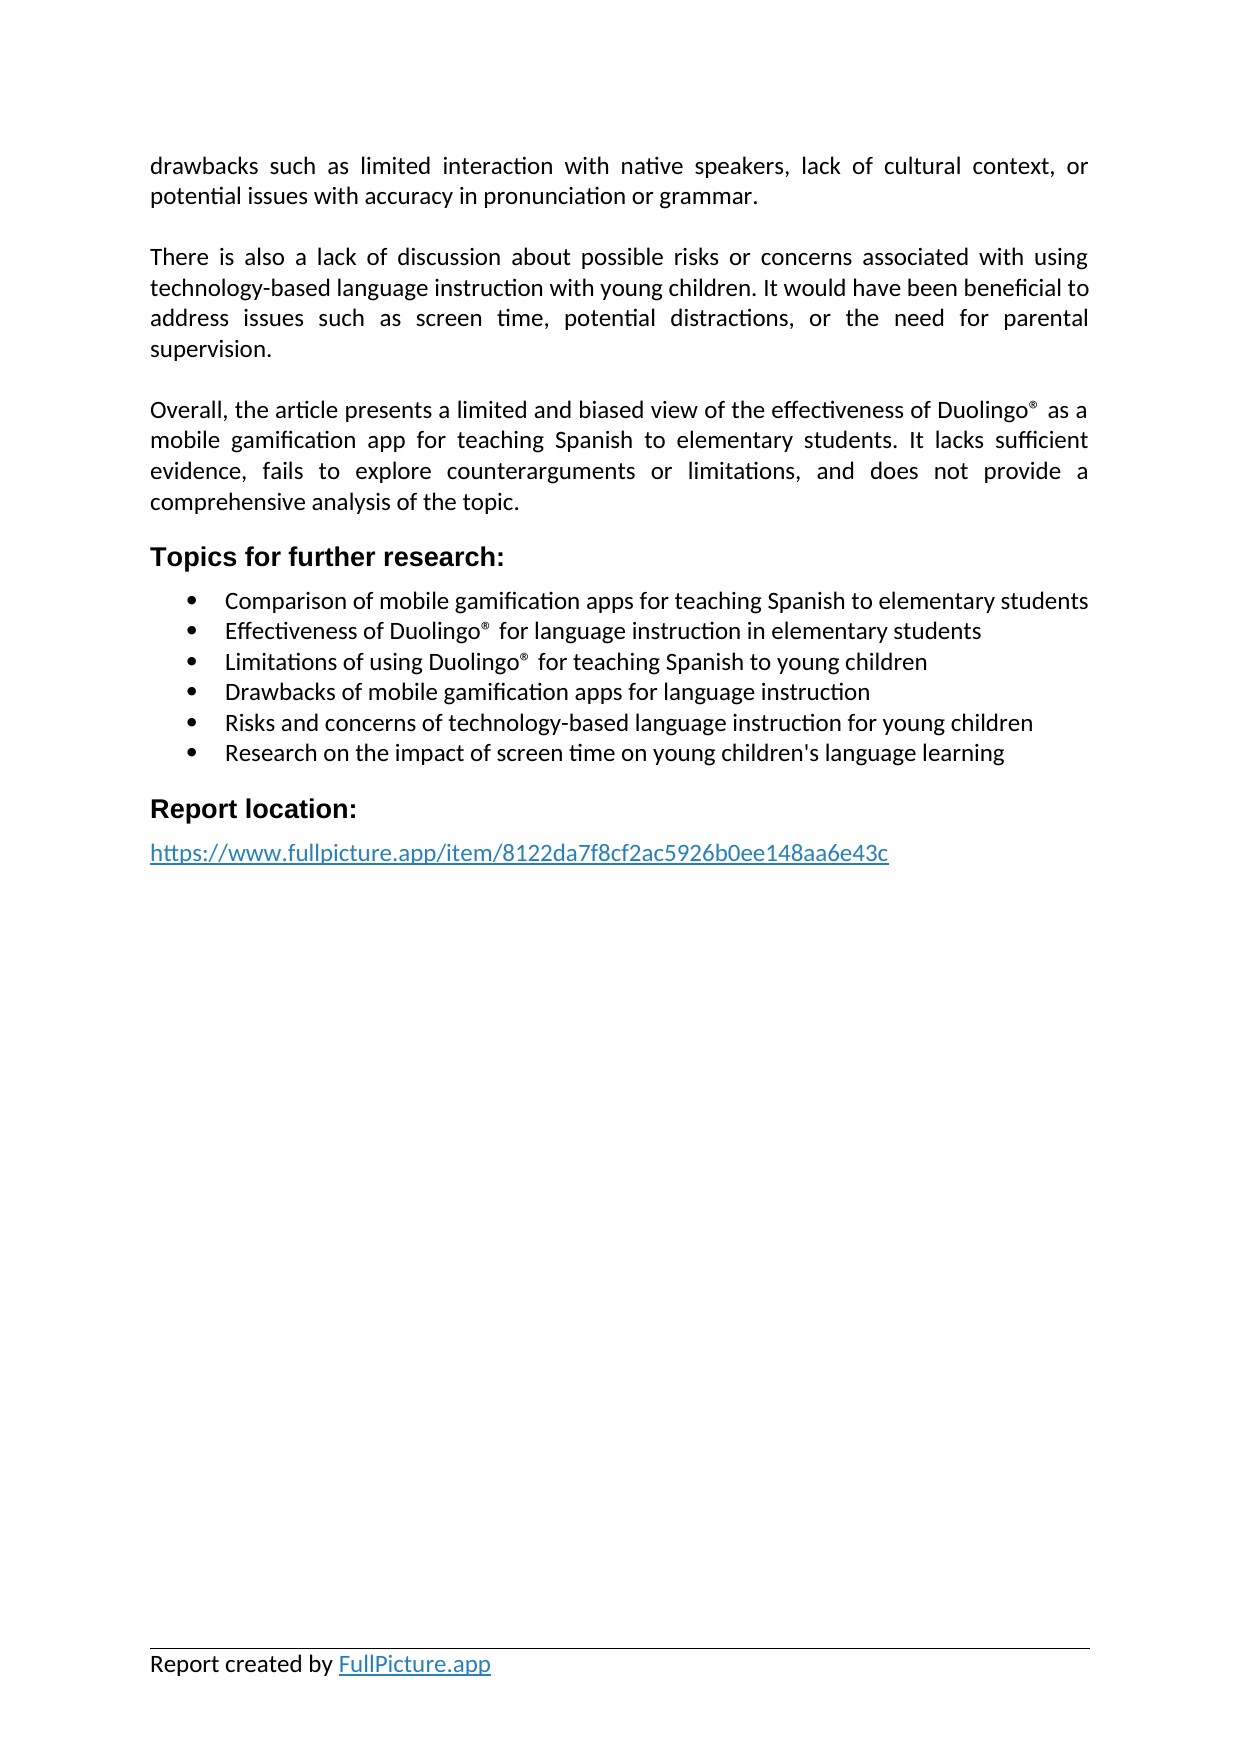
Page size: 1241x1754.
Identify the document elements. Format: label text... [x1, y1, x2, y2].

subtitle Report location: [150, 793, 1090, 824]
list Comparison of mobile gamification apps for teaching Spanish to elementary students [187, 585, 1090, 616]
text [150, 150, 1090, 211]
list Research on the impact of screen time on young children's language learning [187, 738, 1090, 768]
list Drawbacks of mobile gamification apps for language instruction [187, 677, 1090, 707]
list Risks and concerns of technology-based language instruction for young children [187, 707, 1090, 738]
list Effectiveness of Duolingo® for language instruction in elementary students [187, 616, 1090, 646]
text Overall, the article presents a limited and biased view of the effectiveness of Duolingo® as a mobile gamification app for teaching Spanish to elementary students. It lacks sufficient evidence, fails to explore counterarguments or limitations, and does not provide a comprehensive analysis of the topic. [150, 394, 1090, 516]
text There is also a lack of discussion about possible risks or concerns associated with using technology-based language instruction with young children. It would have been beneficial to address issues such as screen time, potential distractions, or the need for parental supervision. [150, 242, 1090, 364]
subtitle Topics for further research: [150, 541, 1090, 572]
text https://www.fullpicture.app/item/8122da7f8cf2ac5926b0ee148aa6e43c [150, 837, 1090, 867]
list Limitations of using Duolingo® for teaching Spanish to young children [187, 646, 1090, 677]
